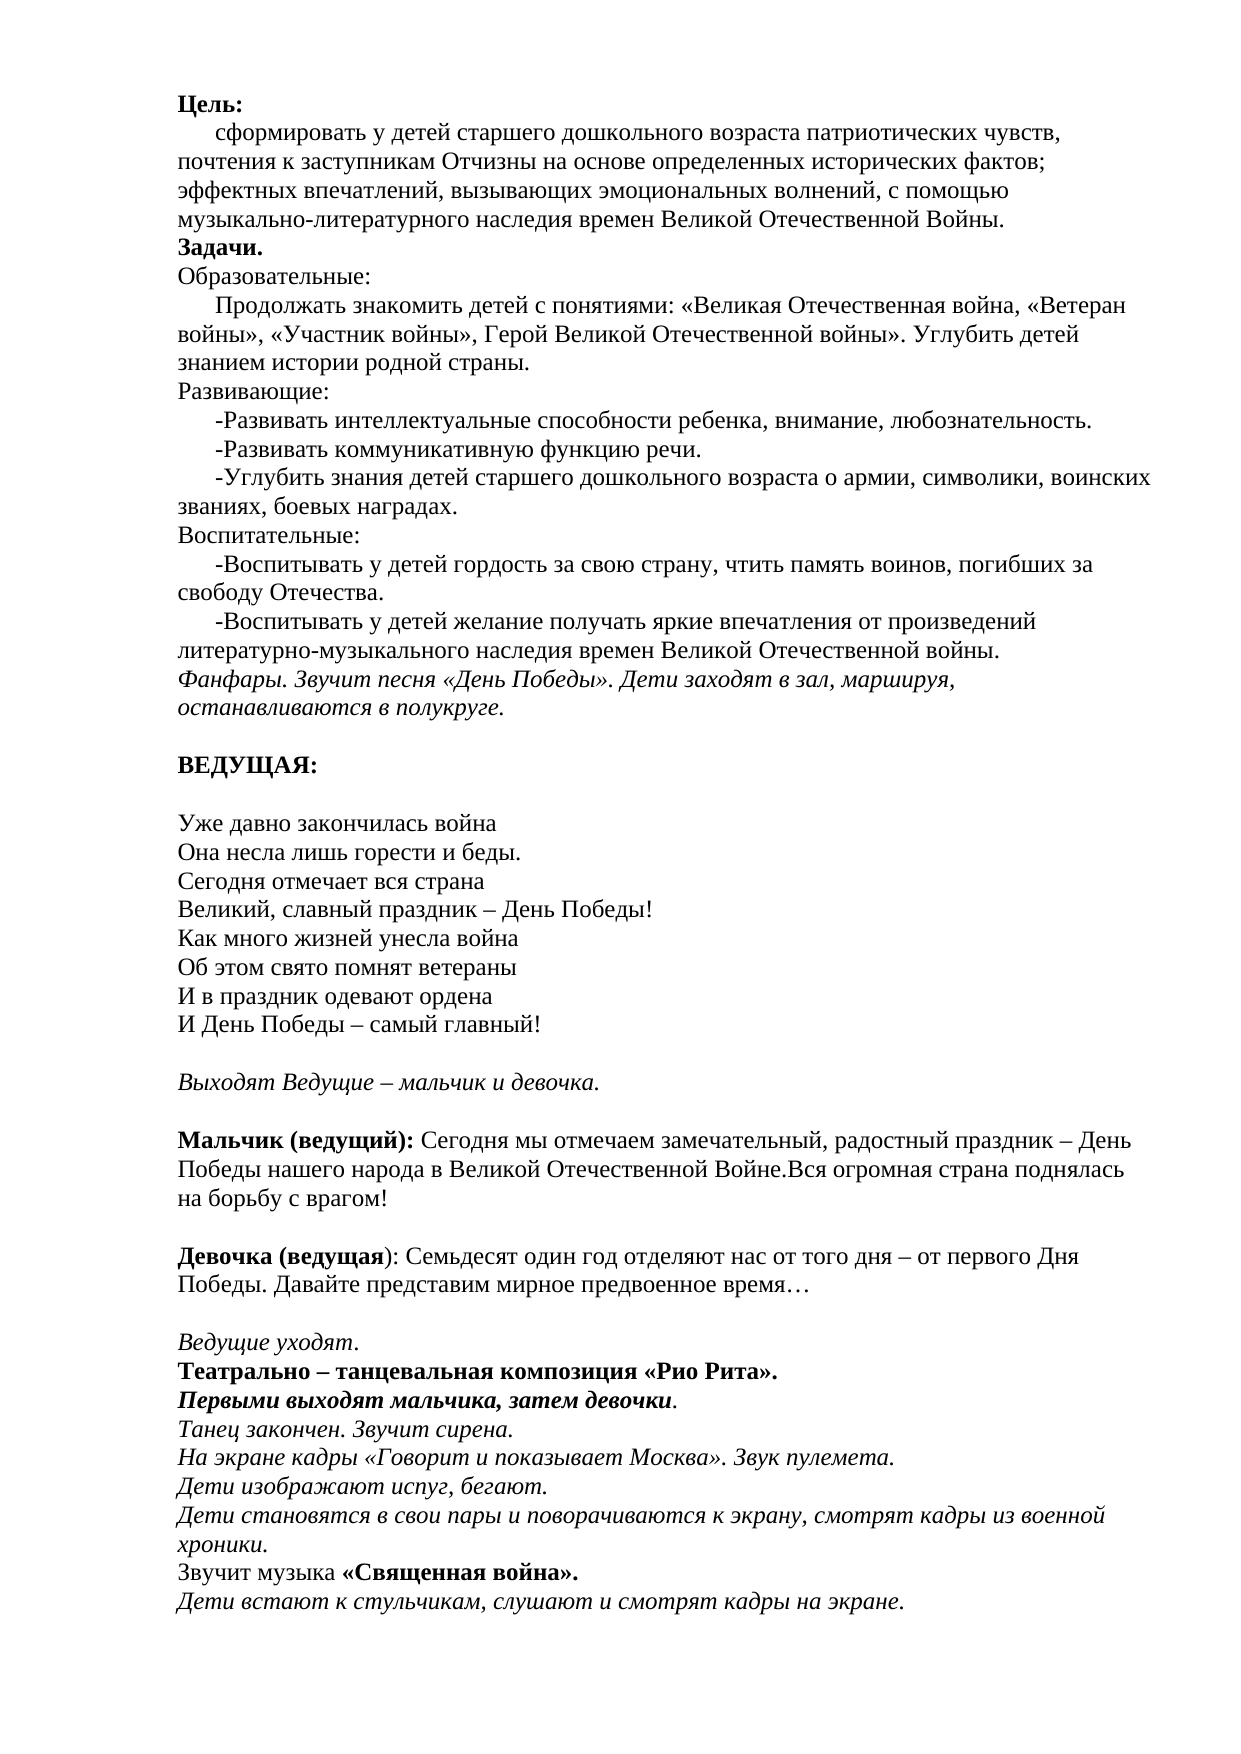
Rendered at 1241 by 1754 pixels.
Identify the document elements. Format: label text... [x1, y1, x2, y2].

text -Воспитывать у детей гордость за свою страну, чтить память воинов, погибших за свободу Отечества. [177, 549, 1152, 606]
text Она несла лишь горести и беды. [177, 837, 1152, 866]
text И День Победы – самый главный! [177, 1009, 1152, 1038]
text Продолжать знакомить детей с понятиями: «Великая Отечественная война, «Ветеран войны», «Участник войны», Герой Великой Отечественной войны». Углубить детей знанием истории родной страны. [177, 290, 1152, 376]
text -Развивать коммуникативную функцию речи. [177, 434, 1152, 462]
text ВЕДУЩАЯ: [177, 750, 1152, 779]
text -Воспитывать у детей желание получать яркие впечатления от произведений литературно-музыкального наследия времен Великой Отечественной войны. [177, 606, 1152, 664]
text Уже давно закончилась война [177, 808, 1152, 837]
text Девочка (ведущая): Семьдесят один год отделяют нас от того дня – от первого Дня Победы. Давайте представим мирное предвоенное время… [177, 1241, 1152, 1298]
text Воспитательные: [177, 520, 1152, 549]
text Об этом свято помнят ветераны [177, 952, 1152, 981]
text Цель: [177, 89, 1152, 117]
text И в праздник одевают ордена [177, 981, 1152, 1009]
text Дети становятся в свои пары и поворачиваются к экрану, смотрят кадры из военной хроники. [177, 1500, 1152, 1557]
text Дети изображают испуг, бегают. [177, 1471, 1152, 1500]
text Развивающие: [177, 376, 1152, 405]
text Первыми выходят мальчика, затем девочки. [177, 1385, 1152, 1414]
text -Углубить знания детей старшего дошкольного возраста о армии, символики, воинских званиях, боевых наградах. [177, 462, 1152, 520]
text сформировать у детей старшего дошкольного возраста патриотических чувств, почтения к заступникам Отчизны на основе определенных исторических фактов; эффектных впечатлений, вызывающих эмоциональных волнений, с помощью музыкально-литературного наследия времен Великой Отечественной Войны. [177, 117, 1152, 232]
text Великий, славный праздник – День Победы! [177, 894, 1152, 923]
text Танец закончен. Звучит сирена. [177, 1414, 1152, 1442]
text Как много жизней унесла война [177, 923, 1152, 952]
text Дети встают к стульчикам, слушают и смотрят кадры на экране. [177, 1586, 1152, 1615]
text Фанфары. Звучит песня «День Победы». Дети заходят в зал, маршируя, останавливаются в полукруге. [177, 664, 1152, 721]
text Театрально – танцевальная композиция «Рио Рита». [177, 1356, 1152, 1385]
text Звучит музыка «Священная война». [177, 1557, 1152, 1586]
text На экране кадры «Говорит и показывает Москва». Звук пулемета. [177, 1442, 1152, 1471]
text Сегодня отмечает вся страна [177, 866, 1152, 894]
text Образовательные: [177, 261, 1152, 290]
text -Развивать интеллектуальные способности ребенка, внимание, любознательность. [177, 405, 1152, 434]
text Выходят Ведущие – мальчик и девочка. [177, 1067, 1152, 1096]
text Ведущие уходят. [177, 1327, 1152, 1356]
text Задачи. [177, 232, 1152, 261]
text Мальчик (ведущий): Сегодня мы отмечаем замечательный, радостный праздник – День Победы нашего народа в Великой Отечественной Войне.Вся огромная страна поднялась на борьбу с врагом! [177, 1125, 1152, 1212]
